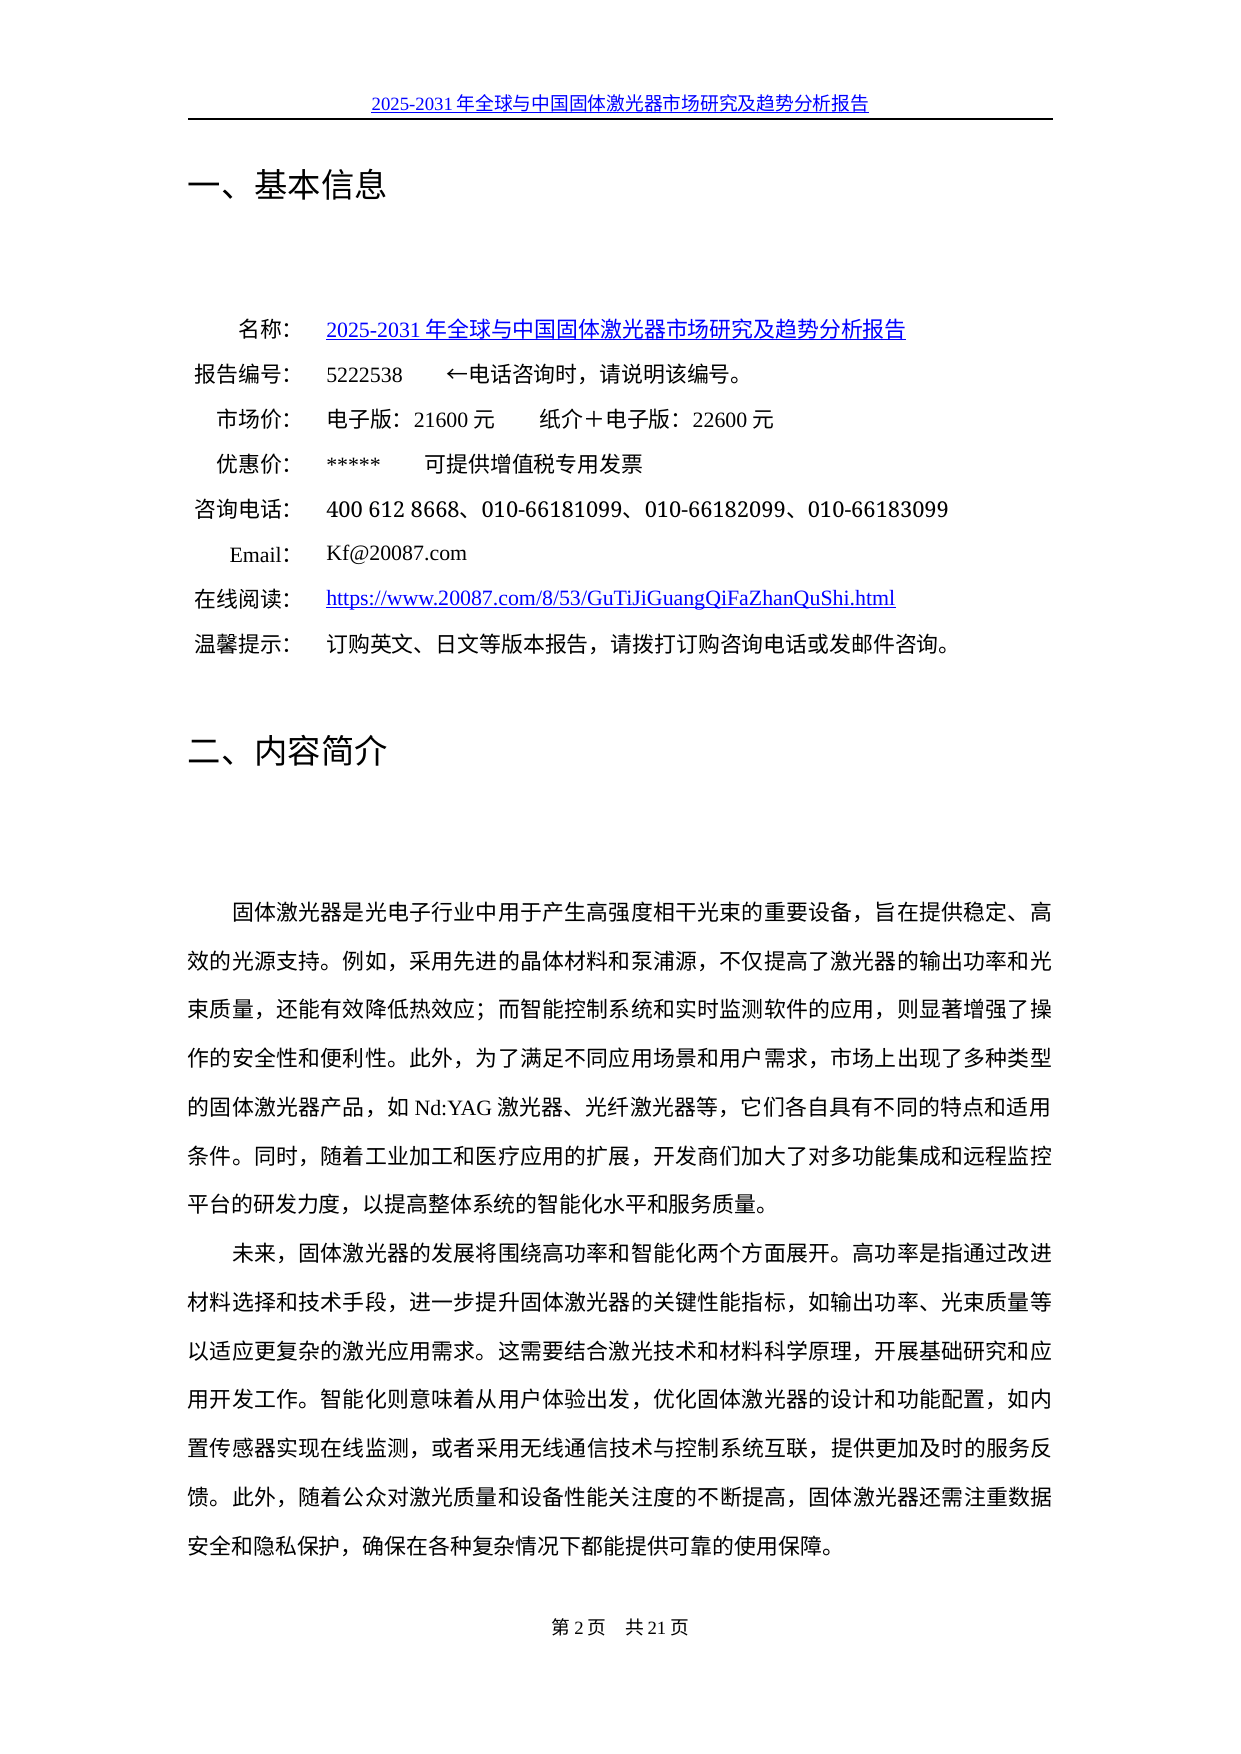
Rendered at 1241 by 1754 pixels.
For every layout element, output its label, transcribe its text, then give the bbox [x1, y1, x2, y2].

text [187, 894, 1053, 1561]
table_cell [315, 582, 1073, 627]
table_cell 电子版：21600 元 纸介＋电子版：22600 元 [315, 402, 1073, 447]
table_cell 咨询电话： [167, 492, 315, 537]
table_cell 市场价： [167, 402, 315, 447]
table_cell 订购英文、日文等版本报告，请拨打订购咨询电话或发邮件咨询。 [315, 627, 1073, 672]
table_cell ***** 可提供增值税专用发票 [315, 447, 1073, 492]
table_header 2025-2031年全球与中国固体激光器市场研究及趋势分析报告 [315, 312, 1073, 357]
table_cell Email： [167, 537, 315, 582]
table_cell 400 612 8668、010-66181099、010-66182099、010-66183099 [315, 492, 1073, 537]
title 二、内容简介 [187, 717, 1053, 782]
table_cell 优惠价： [167, 447, 315, 492]
table_cell Kf@20087.com [315, 537, 1073, 582]
table_cell 在线阅读： [167, 582, 315, 627]
table_cell 报告编号： [167, 357, 315, 402]
table_cell 温馨提示： [167, 627, 315, 672]
table_header 名称： [167, 312, 315, 357]
title 一、基本信息 [187, 150, 1053, 215]
table_cell 5222538 ←电话咨询时，请说明该编号。 [315, 357, 1073, 402]
